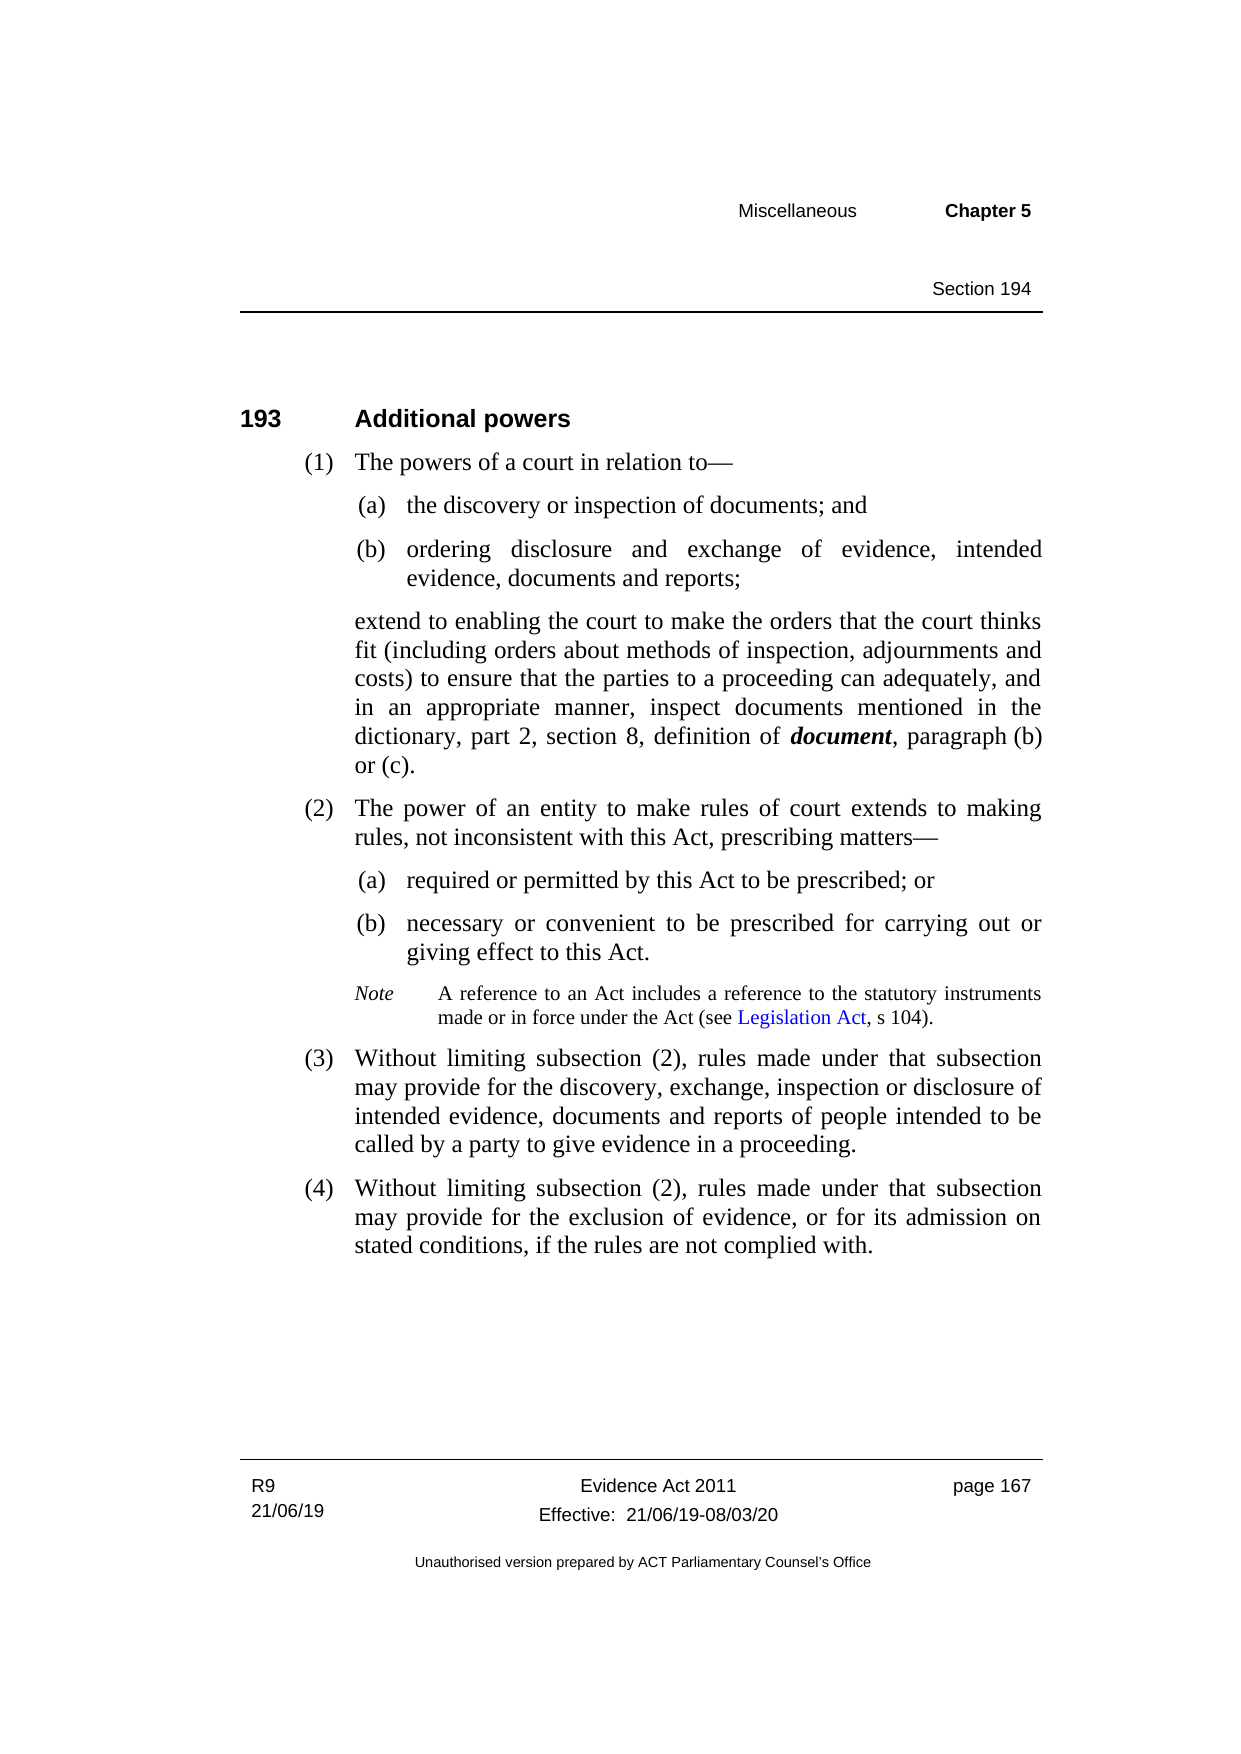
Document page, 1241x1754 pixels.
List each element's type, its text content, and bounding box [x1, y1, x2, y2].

text (a) the discovery or inspection of documents; and [240, 491, 1042, 519]
text extend to enabling the court to make the orders that the court thinks fit (including orders about methods of inspection, adjournments and costs) to ensure that the parties to a proceeding can adequately, and in an appropriate manner, inspect documents mentioned in the dictionary, part 2, section 8, definition of document, paragraph (b) or (c). [354, 606, 1042, 778]
text (a) required or permitted by this Act to be prescribed; or [240, 865, 1042, 894]
text (4) Without limiting subsection (2), rules made under that subsection may provide for the exclusion of evidence, or for its admission on stated conditions, if the rules are not complied with. [240, 1173, 1042, 1259]
text Note A reference to an Act includes a reference to the statutory instruments made or in force under the Act (see Legislation Act, s 104). [354, 981, 1042, 1029]
text (b) ordering disclosure and exchange of evidence, intended evidence, documents and reports; [240, 534, 1042, 591]
text (3) Without limiting subsection (2), rules made under that subsection may provide for the discovery, exchange, inspection or disclosure of intended evidence, documents and reports of people intended to be called by a party to give evidence in a proceeding. [240, 1043, 1042, 1158]
text (1) The powers of a court in relation to— [240, 447, 1042, 476]
text (b) necessary or convenient to be prescribed for carrying out or giving effect to this Act. [240, 908, 1042, 966]
text (2) The power of an entity to make rules of court extends to making rules, not inconsistent with this Act, prescribing matters— [240, 793, 1042, 851]
text 193 Additional powers [240, 404, 1042, 433]
